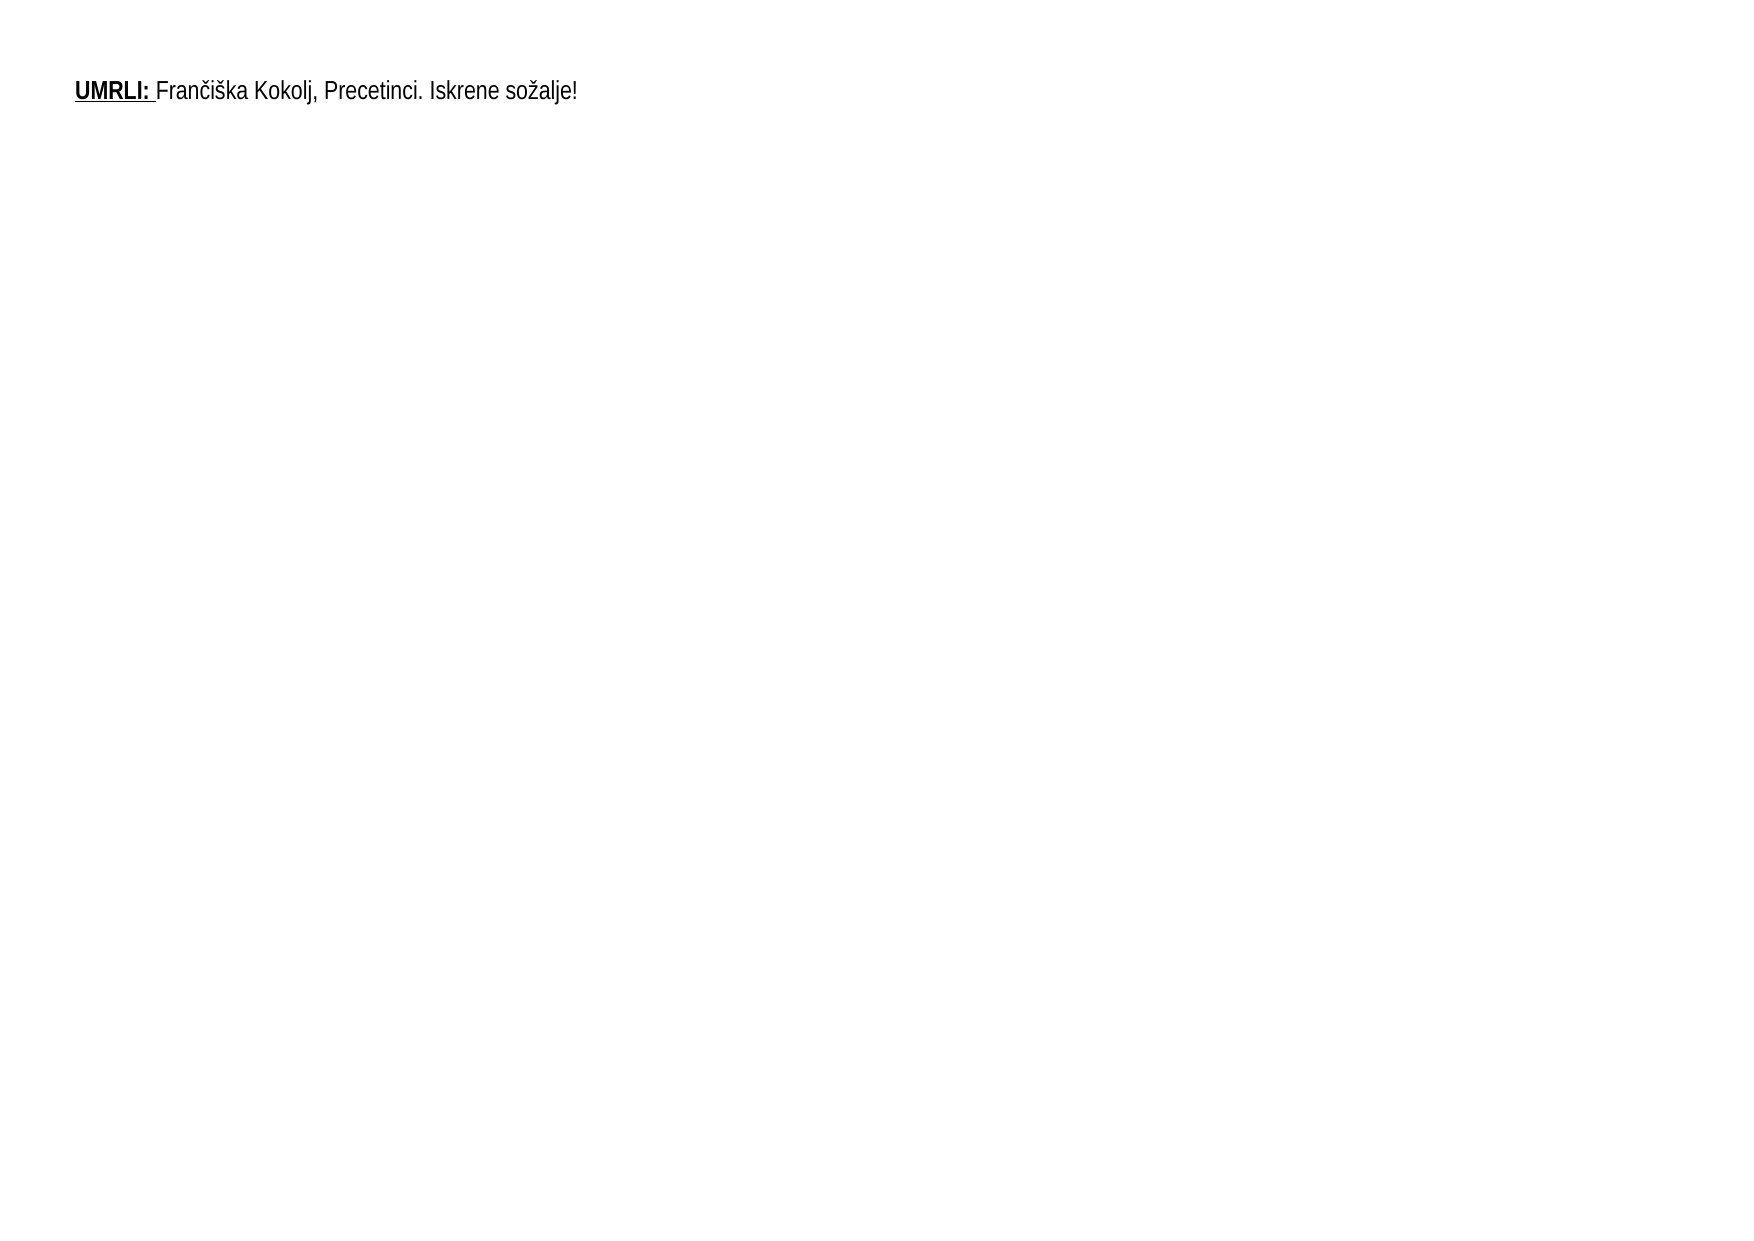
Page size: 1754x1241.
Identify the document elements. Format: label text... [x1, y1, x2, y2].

text UMRLI: Frančiška Kokolj, Precetinci. Iskrene sožalje! [75, 75, 840, 105]
